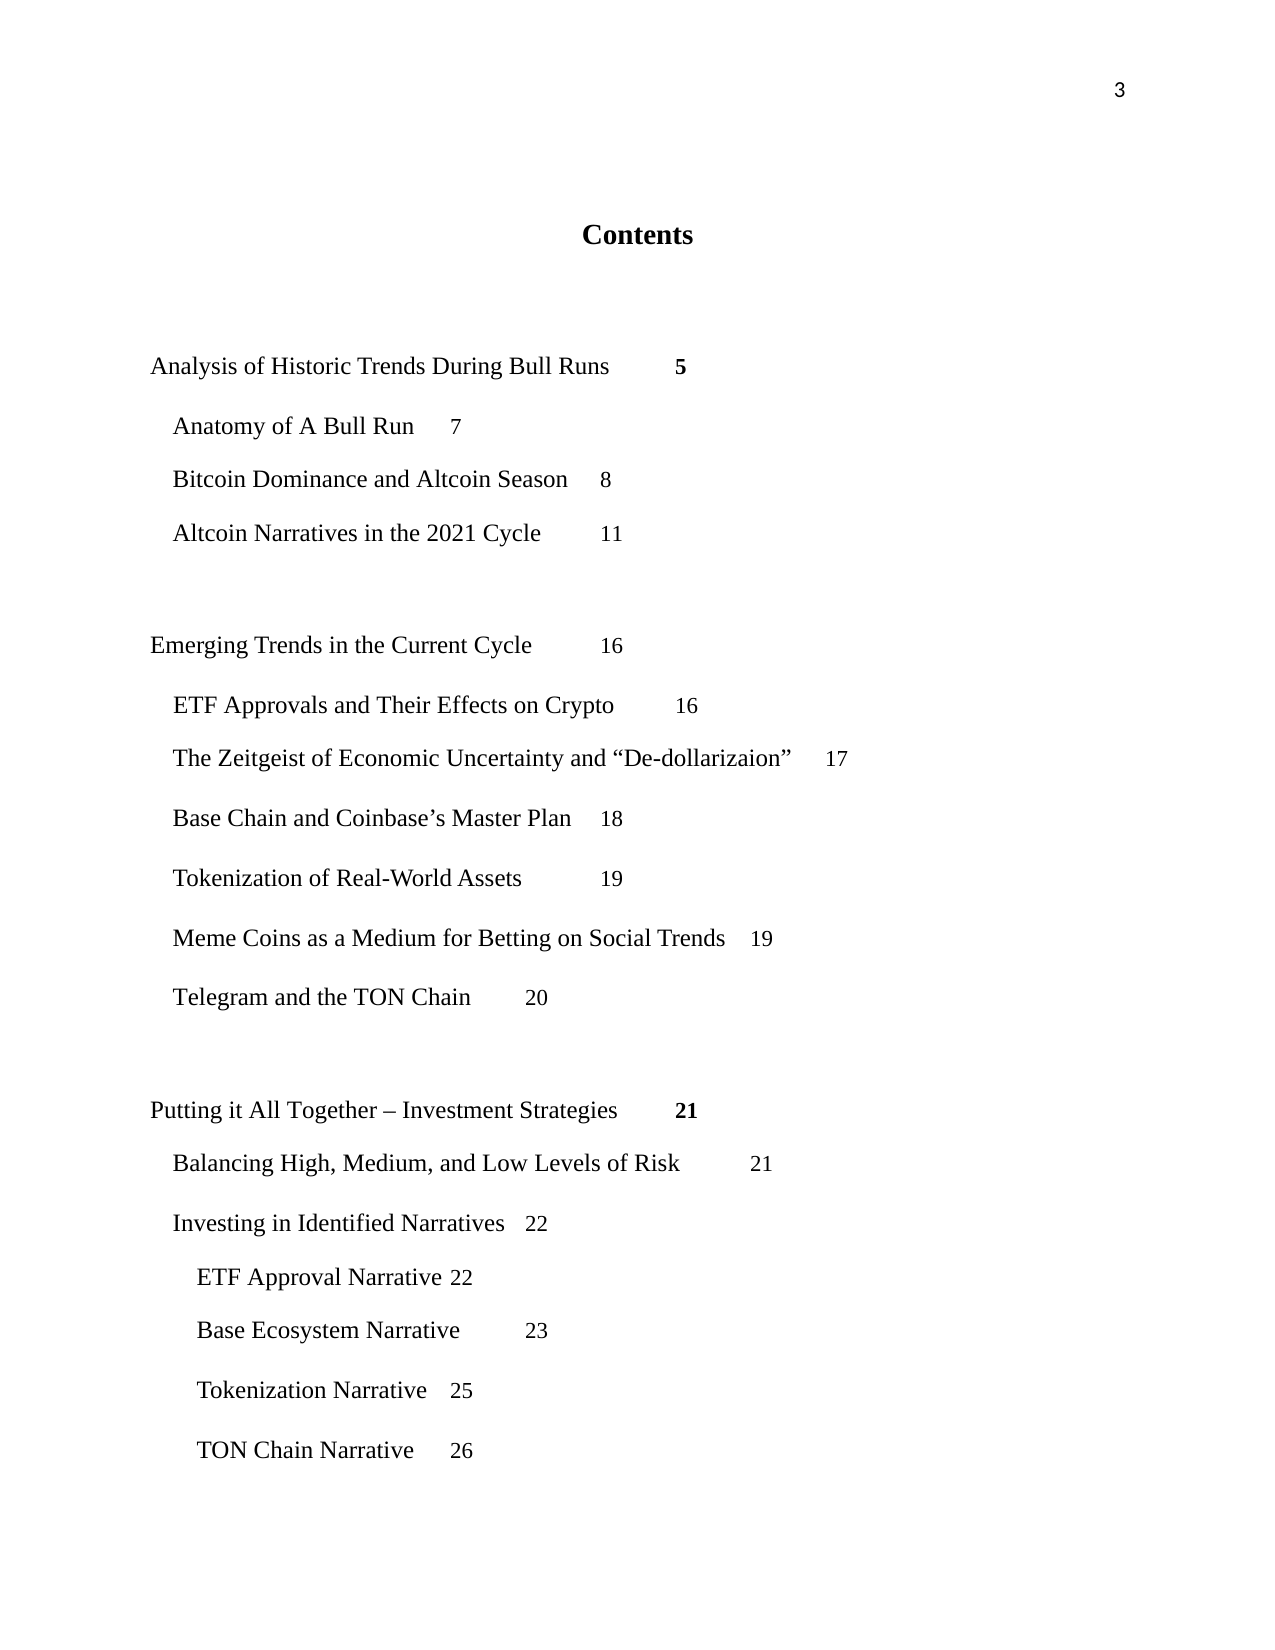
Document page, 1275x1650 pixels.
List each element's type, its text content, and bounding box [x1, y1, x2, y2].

text Contents [150, 217, 1125, 251]
